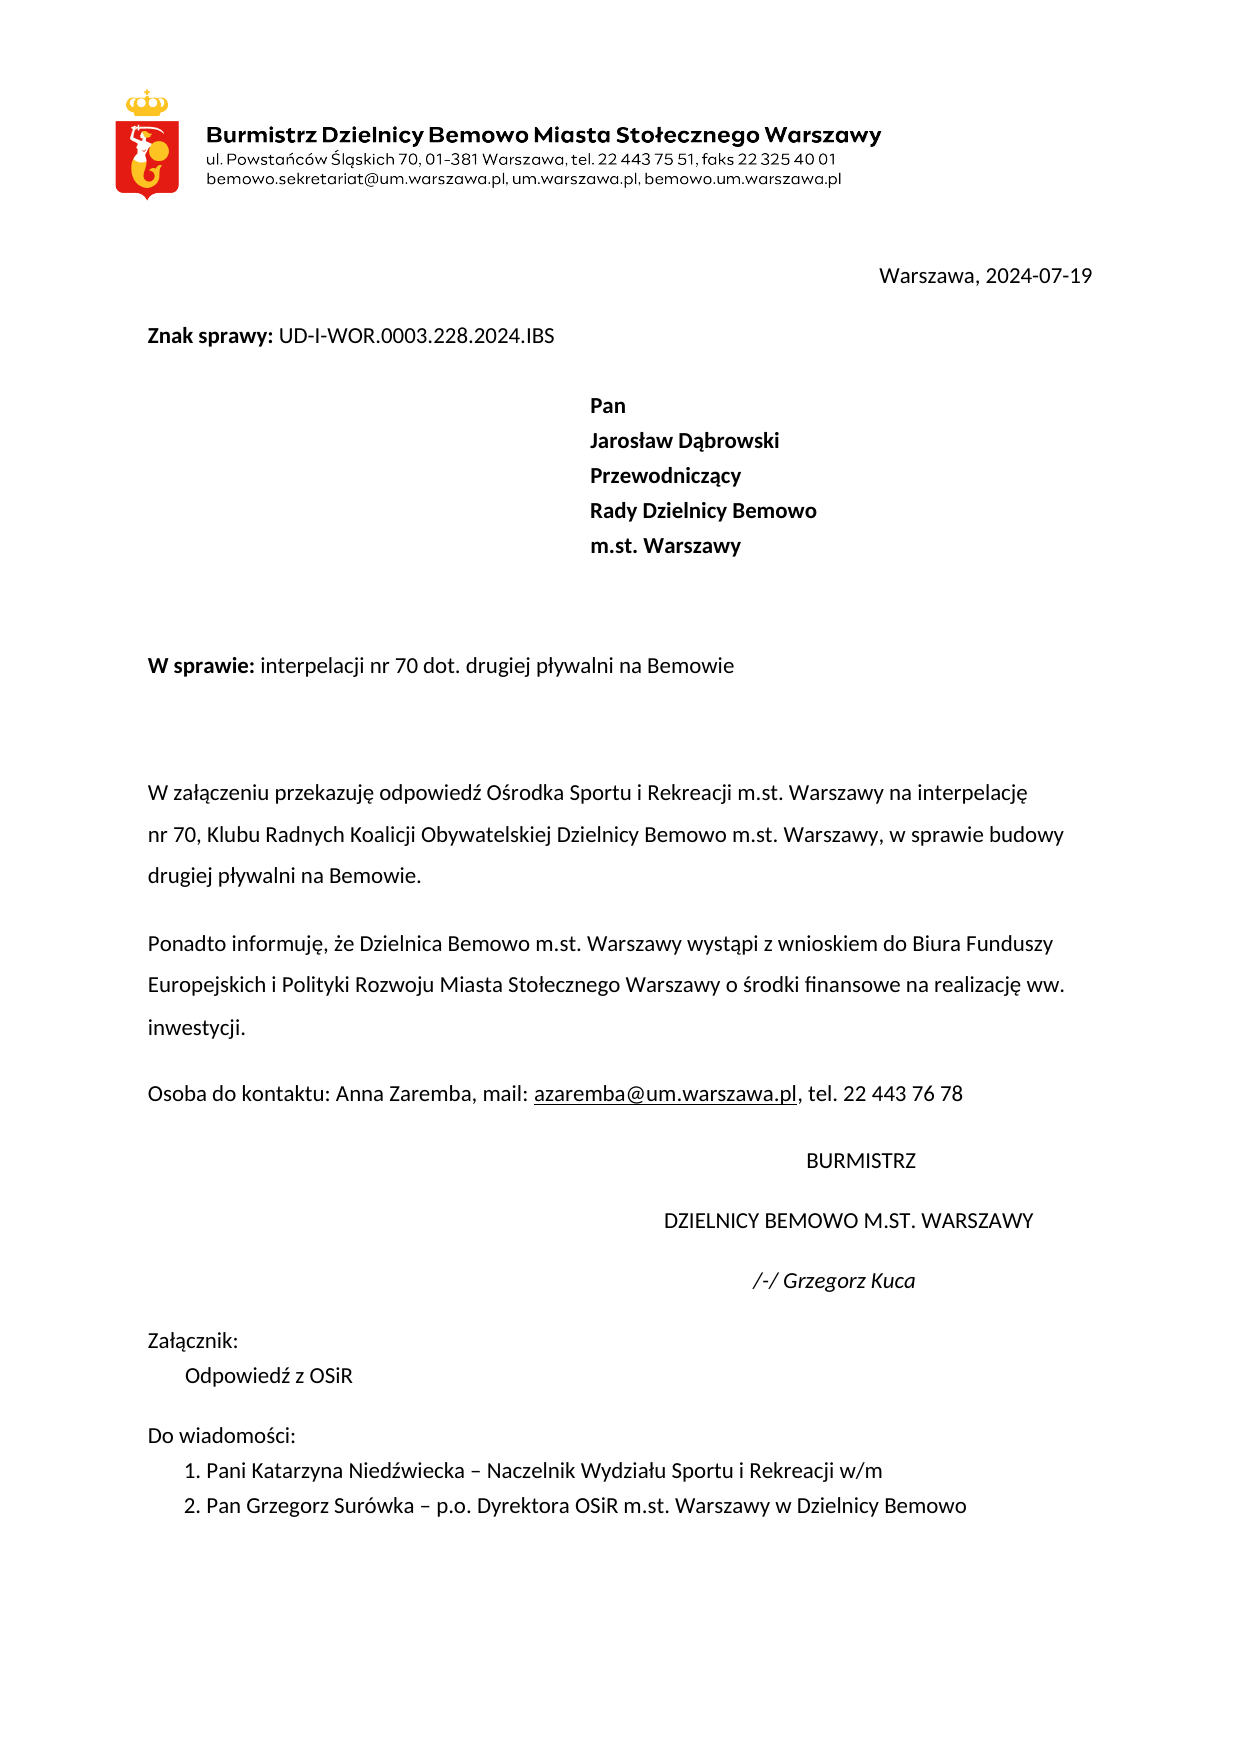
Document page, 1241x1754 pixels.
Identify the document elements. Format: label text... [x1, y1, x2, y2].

text DZIELNICY BEMOWO M.ST. WARSZAWY [590, 1207, 1093, 1234]
text W załączeniu przekazuję odpowiedź Ośrodka Sportu i Rekreacji m.st. Warszawy na interpelację nr 70, Klubu Radnych Koalicji Obywatelskiej Dzielnicy Bemowo m.st. Warszawy, w sprawie budowy drugiej pływalni na Bemowie. [148, 778, 1093, 890]
text Osoba do kontaktu: Anna Zaremba, mail: azaremba@um.warszawa.pl, tel. 22 443 76 78 [148, 1079, 1093, 1108]
text Znak sprawy: UD-I-WOR.0003.228.2024.IBS [148, 321, 1093, 349]
text W sprawie: interpelacji nr 70 dot. drugiej pływalni na Bemowie [148, 651, 1093, 679]
text /-/ Grzegorz Kuca [148, 1267, 1093, 1294]
text 2. Pan Grzegorz Surówka – p.o. Dyrektora OSiR m.st. Warszawy w Dzielnicy Bemowo [148, 1492, 1093, 1519]
text Załącznik: [148, 1327, 1093, 1354]
text Pan [148, 391, 1093, 419]
picture [112, 59, 1058, 230]
text m.st. Warszawy [516, 531, 1093, 559]
text Odpowiedź z OSiR [185, 1362, 1093, 1389]
text Warszawa, 2024-07-19 [369, 261, 1093, 289]
text Jarosław Dąbrowski [148, 426, 1093, 454]
text Rady Dzielnicy Bemowo [516, 496, 1093, 524]
text Ponadto informuję, że Dzielnica Bemowo m.st. Warszawy wystąpi z wnioskiem do Biura Funduszy Europejskich i Polityki Rozwoju Miasta Stołecznego Warszawy o środki finansowe na realizację ww. inwestycji. [148, 929, 1093, 1041]
text 1. Pani Katarzyna Niedźwiecka – Naczelnik Wydziału Sportu i Rekreacji w/m [148, 1457, 1093, 1484]
text BURMISTRZ [148, 1147, 1093, 1174]
text Do wiadomości: [148, 1422, 1093, 1449]
text Przewodniczący [148, 461, 1093, 489]
